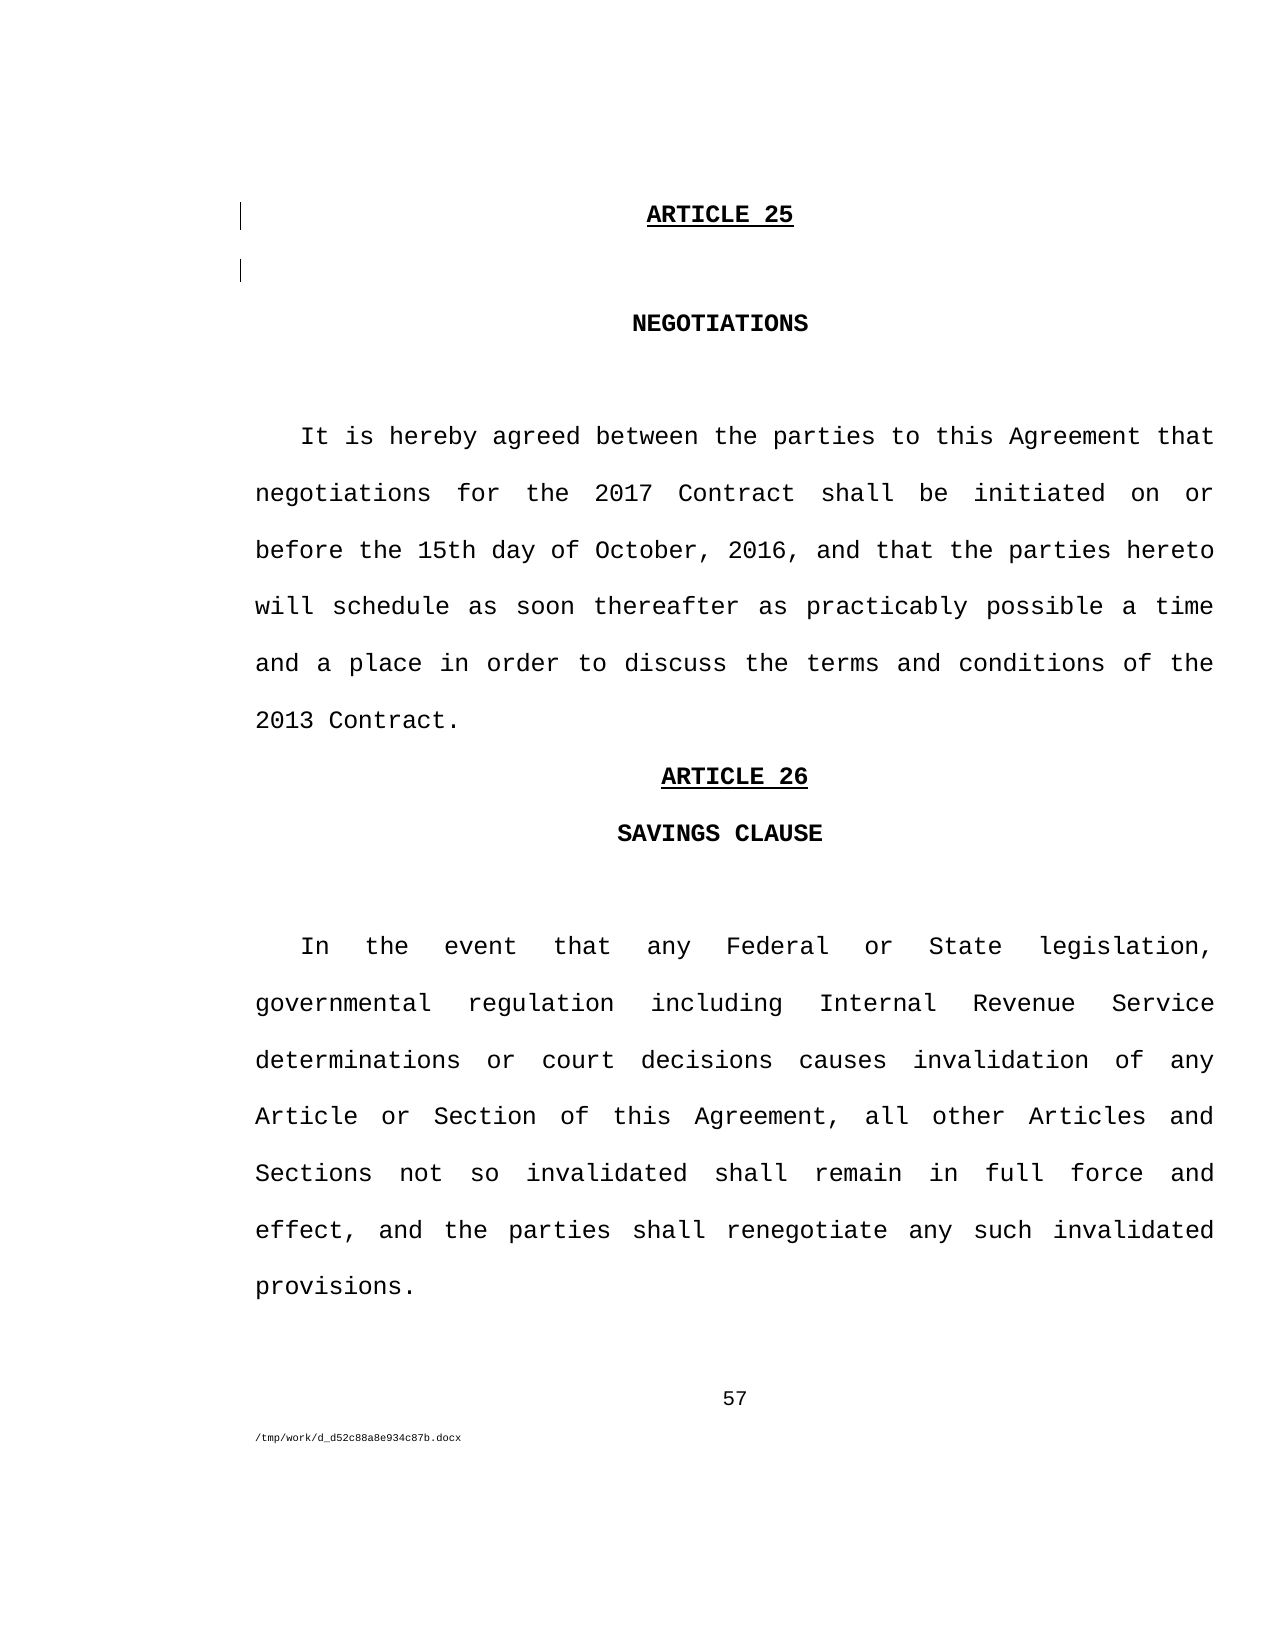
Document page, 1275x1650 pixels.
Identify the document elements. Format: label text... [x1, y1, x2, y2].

text SAVINGS CLAUSE [255, 821, 1215, 849]
text ARTICLE 26 [255, 764, 1215, 792]
text In the event that any Federal or State legislation, governmental regulation including Internal Revenue Service determinations or court decisions causes invalidation of any Article or Section of this Agreement, all other Articles and Sections not so invalidated shall remain in full force and effect, and the parties shall renegotiate any such invalidated provisions. [255, 934, 1215, 1302]
text ARTICLE 25 [255, 202, 1215, 230]
text NEGOTIATIONS [255, 311, 1215, 339]
text It is hereby agreed between the parties to this Agreement that negotiations for the 2017 Contract shall be initiated on or before the 15th day of October, 2016, and that the parties hereto will schedule as soon thereafter as practicably possible a time and a place in order to discuss the terms and conditions of the 2013 Contract. [255, 424, 1215, 736]
